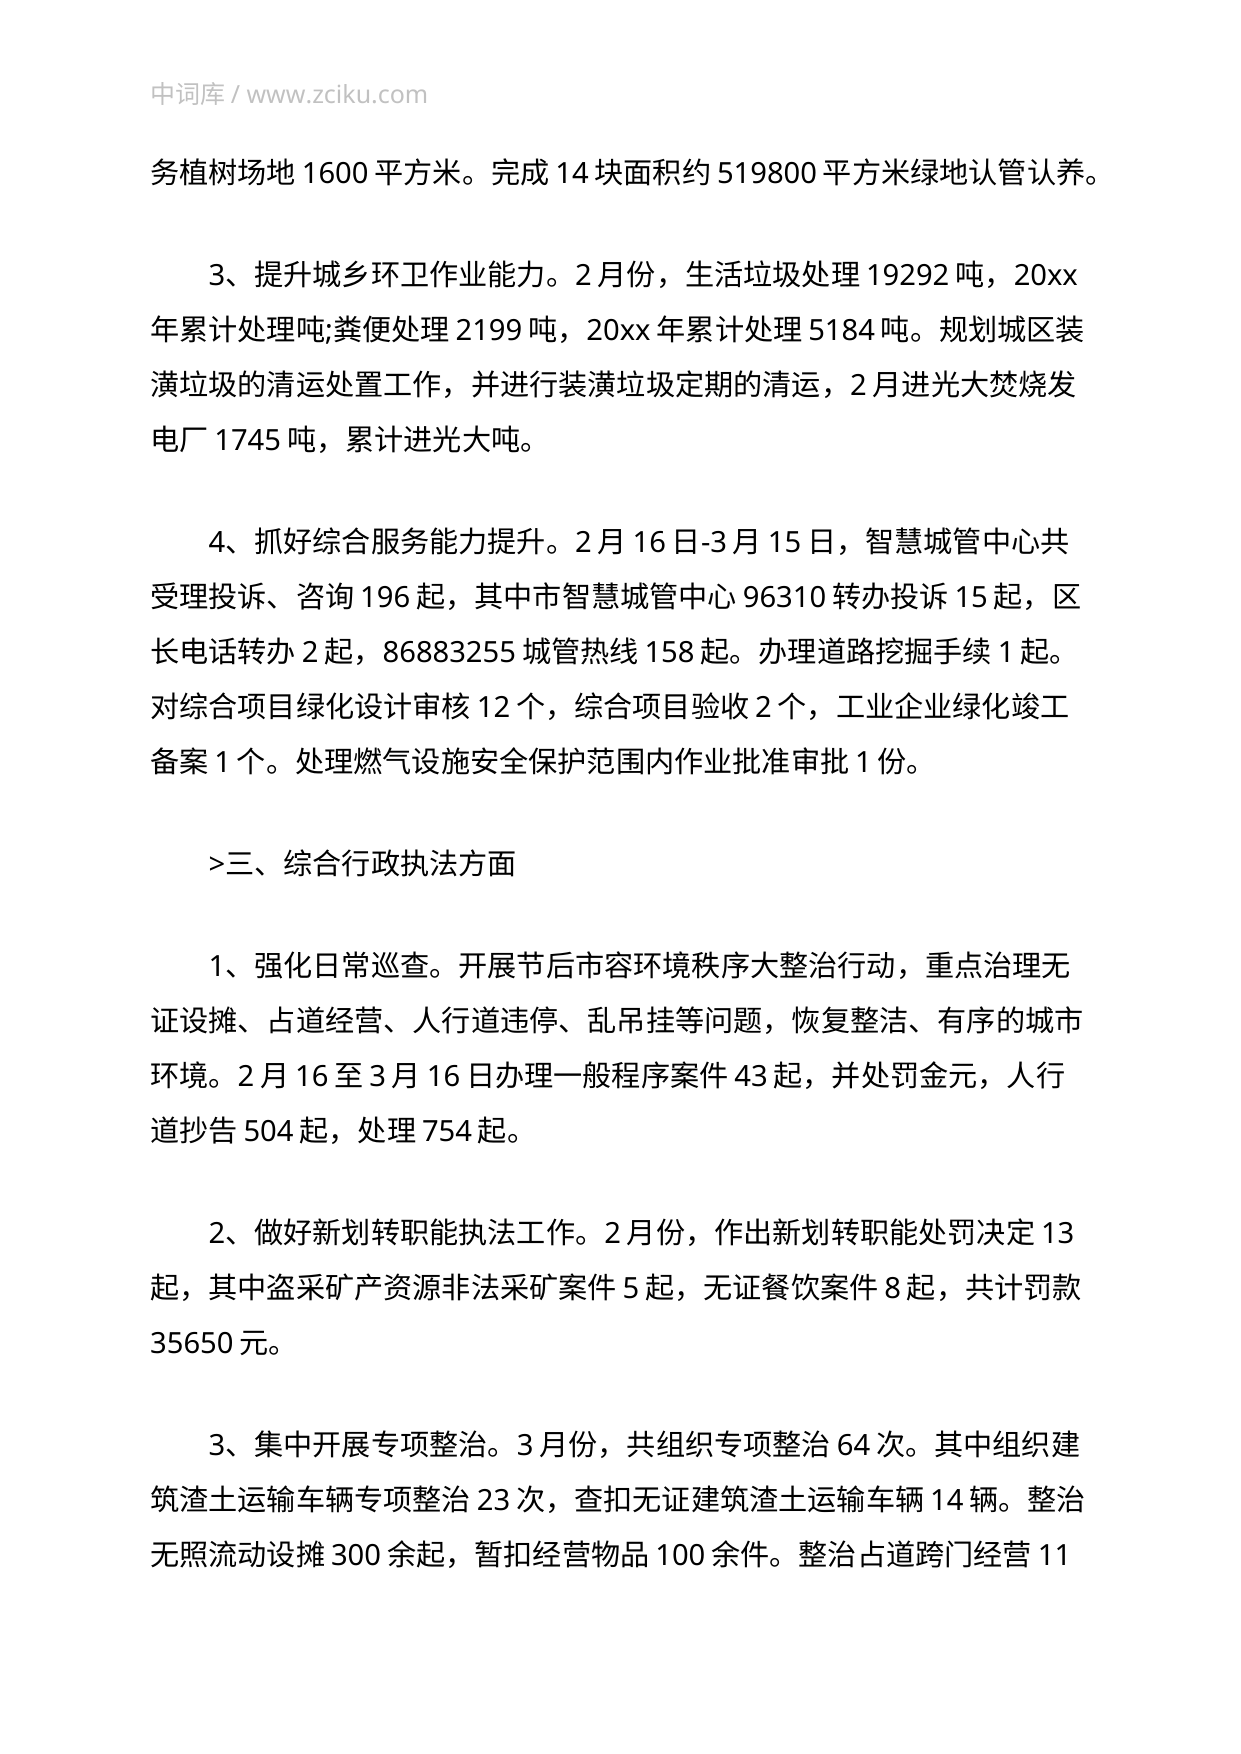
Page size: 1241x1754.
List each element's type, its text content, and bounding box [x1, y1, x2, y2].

text 2、做好新划转职能执法工作。2月份，作出新划转职能处罚决定13起，其中盗采矿产资源非法采矿案件5起，无证餐饮案件8起，共计罚款35650元。 [150, 1210, 1090, 1362]
text 3、提升城乡环卫作业能力。2月份，生活垃圾处理19292吨，20xx年累计处理吨;粪便处理2199吨，20xx年累计处理5184吨。规划城区装潢垃圾的清运处置工作，并进行装潢垃圾定期的清运，2月进光大焚烧发电厂1745吨，累计进光大吨。 [150, 252, 1090, 459]
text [150, 1422, 1090, 1574]
text 1、强化日常巡查。开展节后市容环境秩序大整治行动，重点治理无证设摊、占道经营、人行道违停、乱吊挂等问题，恢复整洁、有序的城市环境。2月16至3月16日办理一般程序案件43起，并处罚金元，人行道抄告504起，处理754起。 [150, 943, 1090, 1150]
text 4、抓好综合服务能力提升。2月16日-3月15日，智慧城管中心共受理投诉、咨询196起，其中市智慧城管中心96310转办投诉15起，区长电话转办2起，86883255城管热线158起。办理道路挖掘手续1起。对综合项目绿化设计审核12个，综合项目验收2个，工业企业绿化竣工备案1个。处理燃气设施安全保护范围内作业批准审批1份。 [150, 519, 1090, 781]
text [150, 150, 1090, 192]
text >三、综合行政执法方面 [150, 841, 1090, 883]
